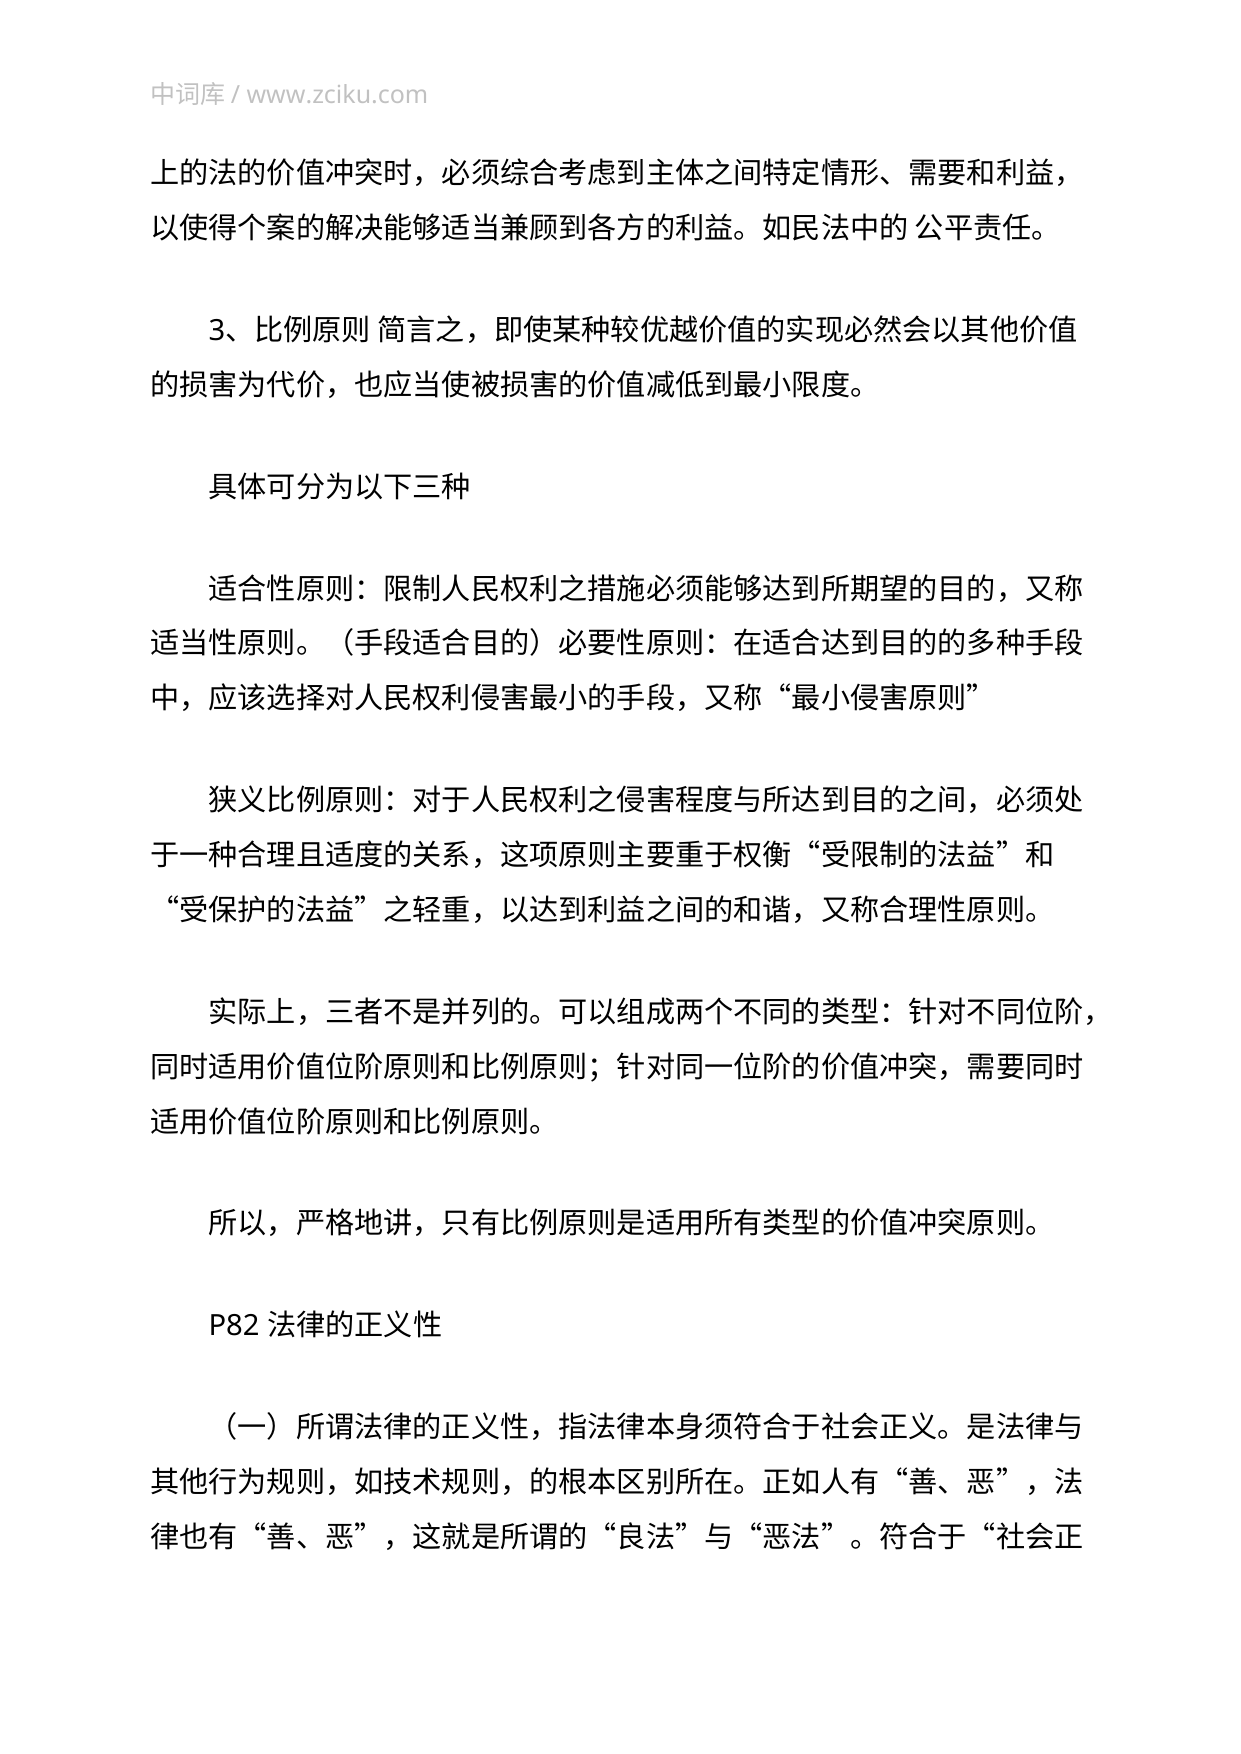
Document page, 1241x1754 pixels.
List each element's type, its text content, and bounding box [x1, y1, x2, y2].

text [150, 1404, 1090, 1556]
text 实际上，三者不是并列的。可以组成两个不同的类型：针对不同位阶，同时适用价值位阶原则和比例原则；针对同一位阶的价值冲突，需要同时适用价值位阶原则和比例原则。 [150, 988, 1090, 1140]
text P82 法律的正义性 [150, 1302, 1090, 1344]
text 狭义比例原则：对于人民权利之侵害程度与所达到目的之间，必须处于一种合理且适度的关系，这项原则主要重于权衡“受限制的法益”和“受保护的法益”之轻重，以达到利益之间的和谐，又称合理性原则。 [150, 777, 1090, 929]
text 所以，严格地讲，只有比例原则是适用所有类型的价值冲突原则。 [150, 1200, 1090, 1242]
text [150, 150, 1090, 247]
text 适合性原则：限制人民权利之措施必须能够达到所期望的目的，又称适当性原则。（手段适合目的）必要性原则：在适合达到目的的多种手段中，应该选择对人民权利侵害最小的手段，又称“最小侵害原则” [150, 565, 1090, 717]
text 具体可分为以下三种 [150, 463, 1090, 506]
text 3、比例原则 简言之，即使某种较优越价值的实现必然会以其他价值的损害为代价，也应当使被损害的价值减低到最小限度。 [150, 307, 1090, 404]
